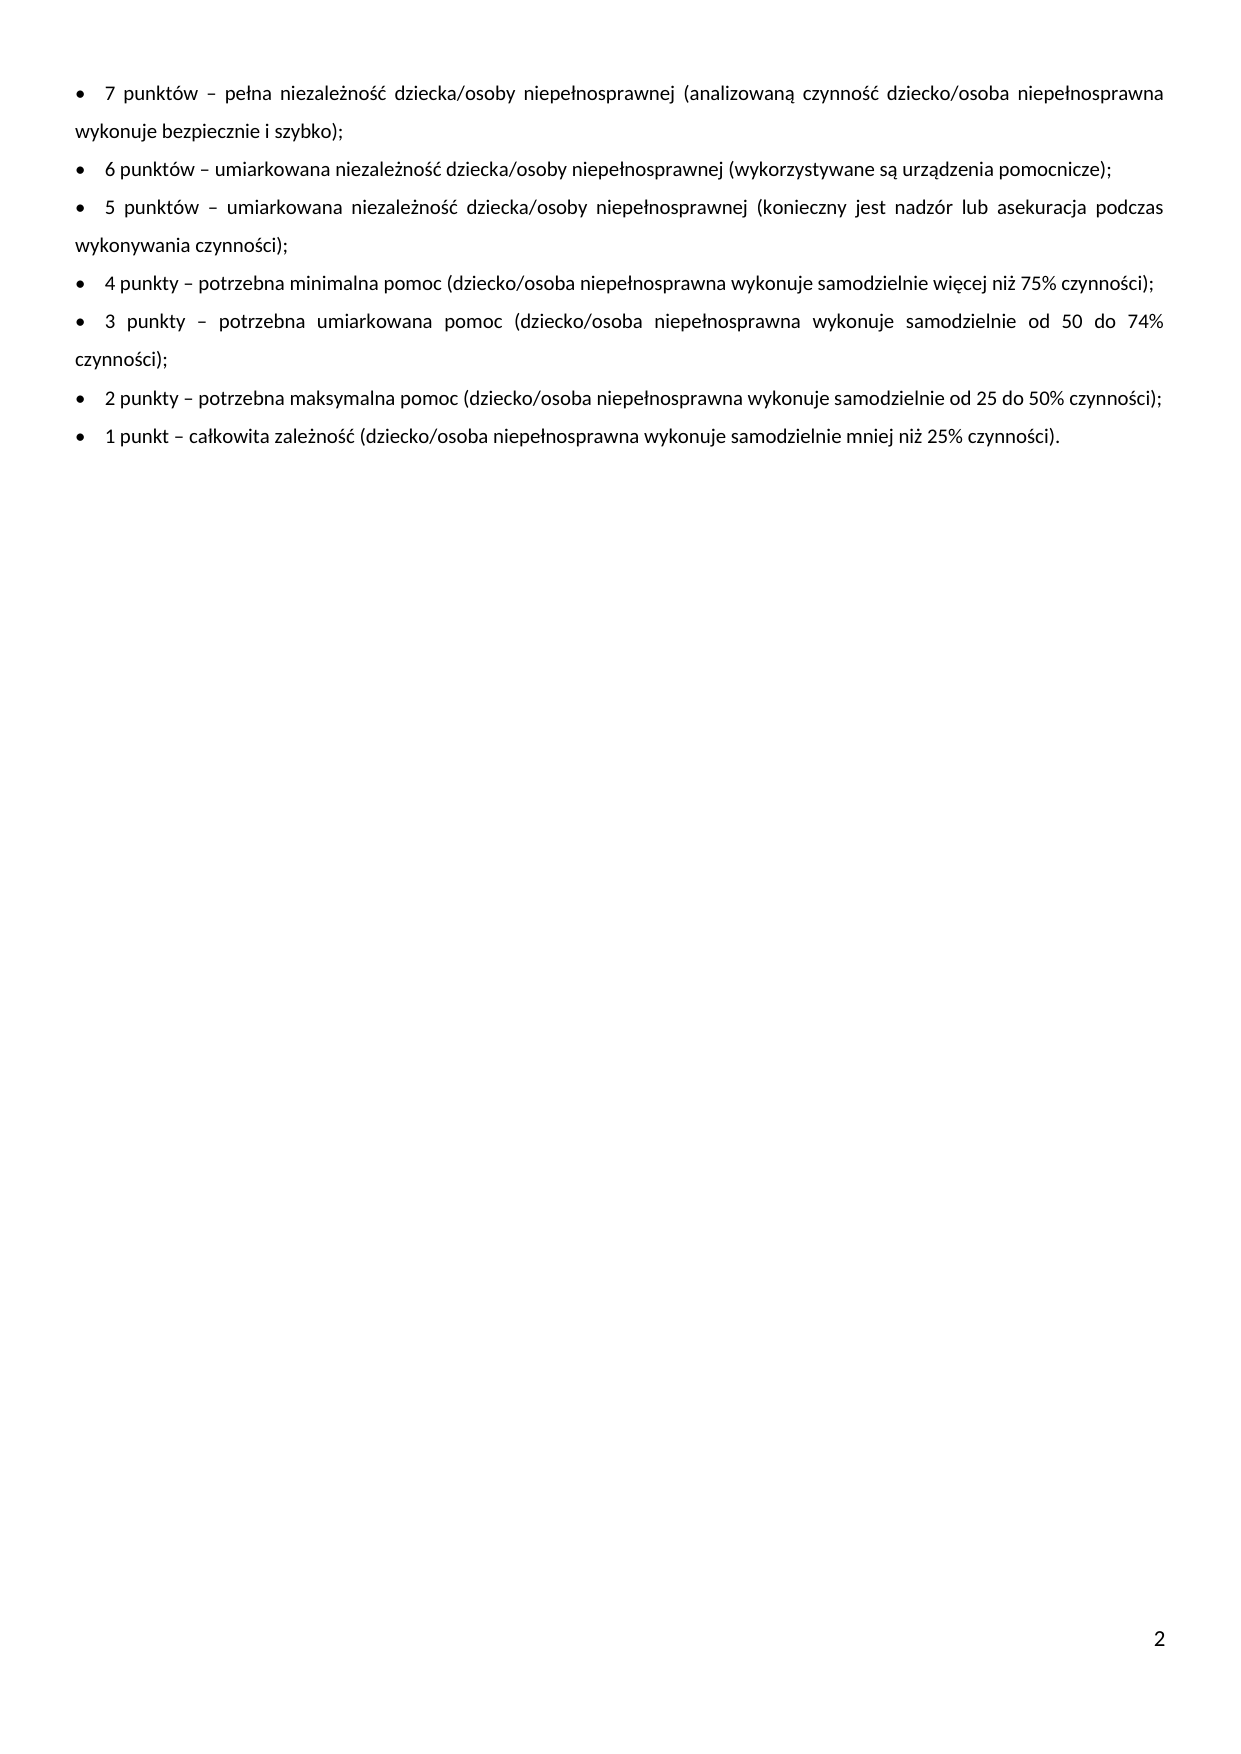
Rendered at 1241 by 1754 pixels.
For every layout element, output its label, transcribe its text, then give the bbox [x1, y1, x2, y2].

text • 5 punktów – umiarkowana niezależność dziecka/osoby niepełnosprawnej (konieczny jest nadzór lub asekuracja podczas wykonywania czynności); [75, 194, 1165, 258]
text • 4 punkty – potrzebna minimalna pomoc (dziecko/osoba niepełnosprawna wykonuje samodzielnie więcej niż 75% czynności); [75, 270, 1165, 296]
text • 2 punkty – potrzebna maksymalna pomoc (dziecko/osoba niepełnosprawna wykonuje samodzielnie od 25 do 50% czynności); [75, 385, 1165, 410]
text • 1 punkt – całkowita zależność (dziecko/osoba niepełnosprawna wykonuje samodzielnie mniej niż 25% czynności). [75, 423, 1165, 448]
text • 7 punktów – pełna niezależność dziecka/osoby niepełnosprawnej (analizowaną czynność dziecko/osoba niepełnosprawna wykonuje bezpiecznie i szybko); [75, 80, 1165, 143]
text • 6 punktów – umiarkowana niezależność dziecka/osoby niepełnosprawnej (wykorzystywane są urządzenia pomocnicze); [75, 156, 1165, 181]
text • 3 punkty – potrzebna umiarkowana pomoc (dziecko/osoba niepełnosprawna wykonuje samodzielnie od 50 do 74% czynności); [75, 308, 1165, 372]
